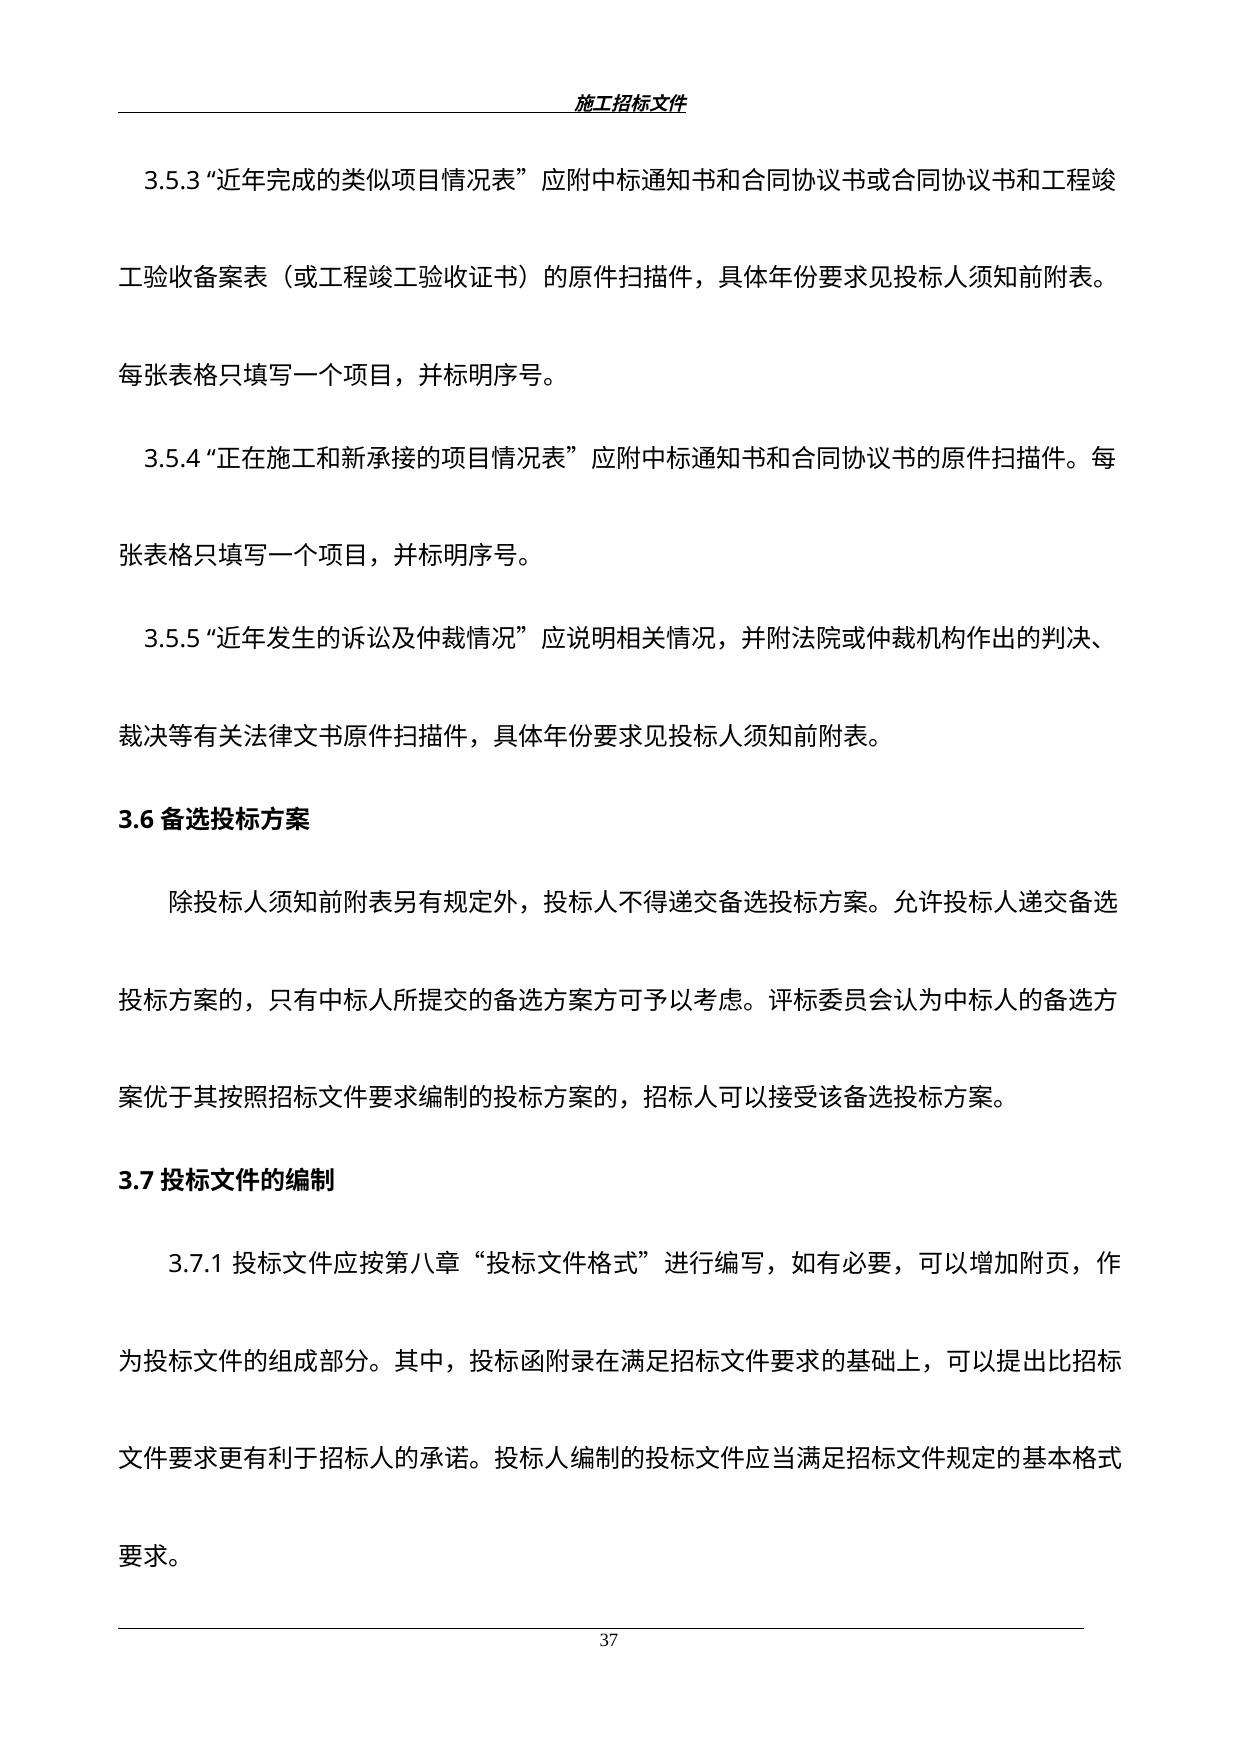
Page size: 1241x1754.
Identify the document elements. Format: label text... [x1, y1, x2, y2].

text 3.5.5 “近年发生的诉讼及仲裁情况”应说明相关情况，并附法院或仲裁机构作出的判决、裁决等有关法律文书原件扫描件，具体年份要求见投标人须知前附表。 [118, 604, 1122, 767]
text 3.5.4 “正在施工和新承接的项目情况表”应附中标通知书和合同协议书的原件扫描件。每张表格只填写一个项目，并标明序号。 [118, 424, 1122, 586]
text 除投标人须知前附表另有规定外，投标人不得递交备选投标方案。允许投标人递交备选投标方案的，只有中标人所提交的备选方案方可予以考虑。评标委员会认为中标人的备选方案优于其按照招标文件要求编制的投标方案的，招标人可以接受该备选投标方案。 [118, 868, 1122, 1128]
text 3.5.3 “近年完成的类似项目情况表”应附中标通知书和合同协议书或合同协议书和工程竣工验收备案表（或工程竣工验收证书）的原件扫描件，具体年份要求见投标人须知前附表。每张表格只填写一个项目，并标明序号。 [118, 146, 1122, 406]
text 3.6 备选投标方案 [118, 785, 1122, 850]
text 3.7 投标文件的编制 [118, 1146, 1122, 1211]
text 3.7.1 投标文件应按第八章“投标文件格式”进行编写，如有必要，可以增加附页，作为投标文件的组成部分。其中，投标函附录在满足招标文件要求的基础上，可以提出比招标文件要求更有利于招标人的承诺。投标人编制的投标文件应当满足招标文件规定的基本格式要求。 [118, 1229, 1122, 1587]
